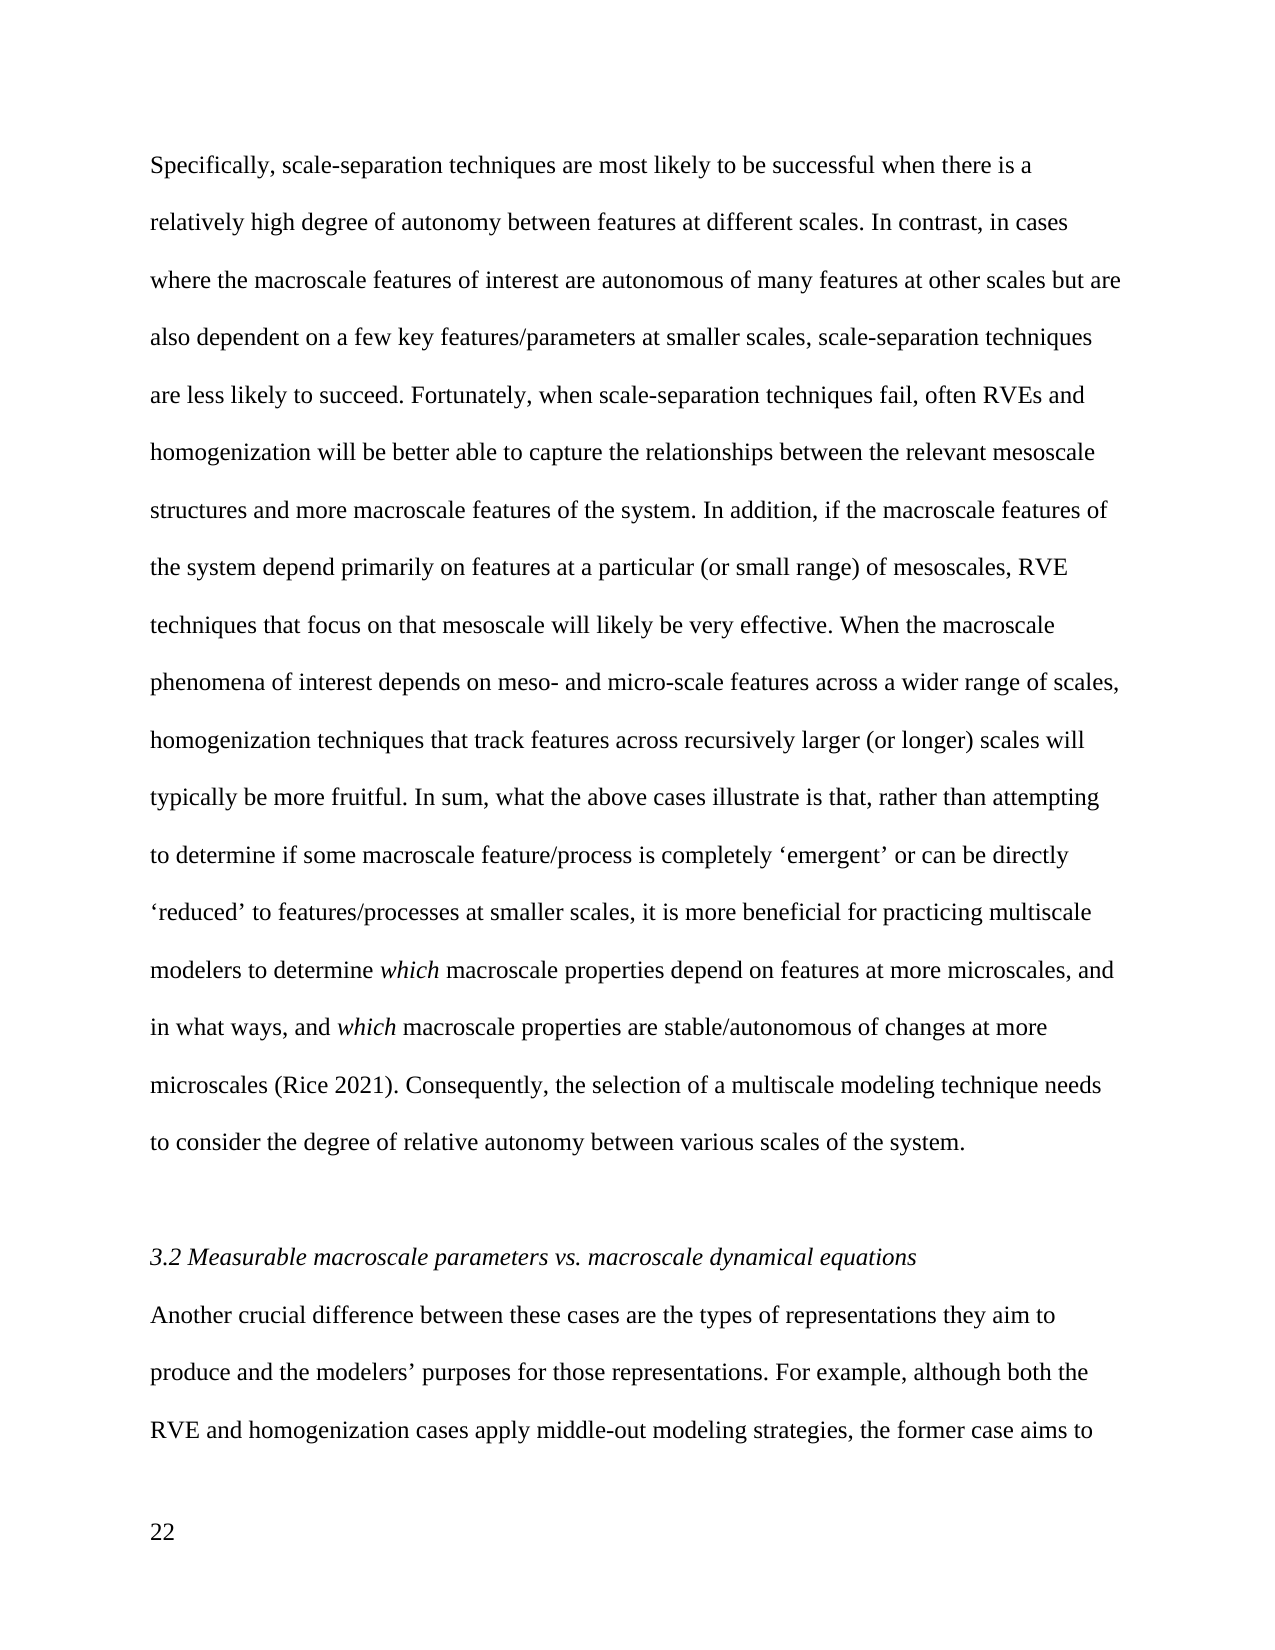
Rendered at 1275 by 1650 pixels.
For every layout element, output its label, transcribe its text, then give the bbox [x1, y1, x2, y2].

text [150, 150, 1125, 1156]
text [150, 1300, 1125, 1444]
text 3.2 Measurable macroscale parameters vs. macroscale dynamical equations [150, 1242, 1125, 1271]
